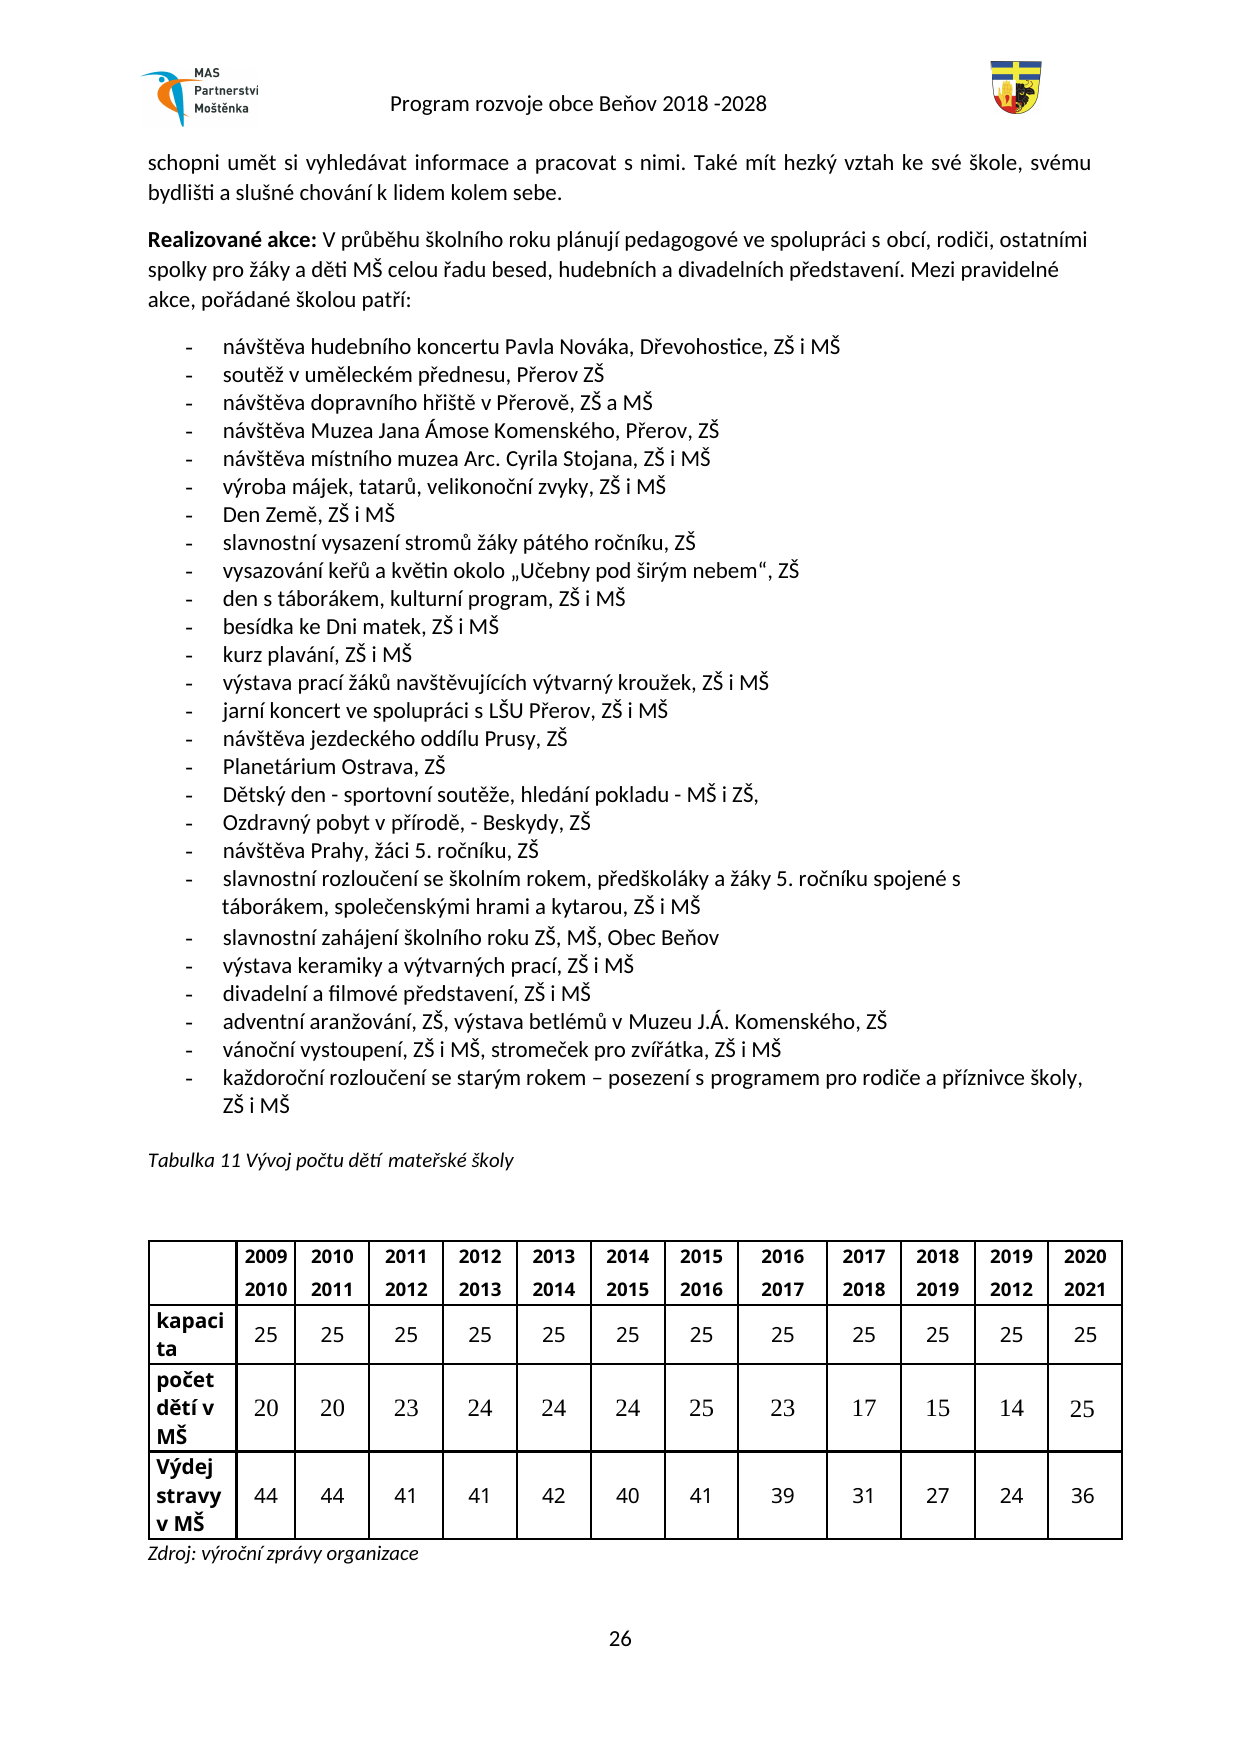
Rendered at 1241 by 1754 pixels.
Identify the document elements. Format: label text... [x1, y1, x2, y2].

list besídka ke Dni matek, ZŠ i MŠ [185, 612, 1092, 640]
text táborákem, společenskými hrami a kytarou, ZŠ i MŠ [185, 892, 1092, 921]
table_cell 42 [518, 1453, 590, 1538]
list Ozdravný pobyt v přírodě, - Beskydy, ZŠ [185, 808, 1092, 836]
table_cell 2012 [976, 1271, 1047, 1304]
list divadelní a filmové představení, ZŠ i MŠ [185, 979, 1092, 1007]
list jarní koncert ve spolupráci s LŠU Přerov, ZŠ i MŠ [185, 696, 1092, 724]
picture [140, 68, 258, 127]
table_cell 41 [370, 1453, 442, 1538]
table_cell 39 [739, 1453, 826, 1538]
table_cell 20 [296, 1365, 368, 1450]
list návštěva dopravního hřiště v Přerově, ZŠ a MŠ [185, 388, 1092, 416]
table_cell 25 [592, 1306, 664, 1363]
table_cell 25 [518, 1306, 590, 1363]
table_header 2014 [592, 1242, 664, 1271]
table_header 2012 [444, 1242, 516, 1271]
table_cell Výdej stravy v MŠ [150, 1453, 235, 1538]
list slavnostní zahájení školního roku ZŠ, MŠ, Obec Beňov [185, 923, 1092, 951]
table_header 2009 [238, 1242, 294, 1271]
table_cell 2018 [828, 1271, 900, 1304]
list slavnostní vysazení stromů žáky pátého ročníku, ZŠ [185, 528, 1092, 556]
list Planetárium Ostrava, ZŠ [185, 752, 1092, 780]
list návštěva Muzea Jana Ámose Komenského, Přerov, ZŠ [185, 416, 1092, 444]
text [148, 148, 1092, 206]
list Den Země, ZŠ i MŠ [185, 500, 1092, 528]
table_cell 25 [238, 1306, 294, 1363]
table_cell 25 [739, 1306, 826, 1363]
table_cell 25 [1049, 1306, 1121, 1363]
list Dětský den - sportovní soutěže, hledání pokladu - MŠ i ZŠ, [185, 780, 1092, 808]
table_header 2016 [739, 1242, 826, 1271]
list návštěva Prahy, žáci 5. ročníku, ZŠ [185, 836, 1092, 864]
table_header 2011 [370, 1242, 442, 1271]
table_cell 17 [828, 1365, 900, 1450]
table_cell 2016 [666, 1271, 737, 1304]
table_cell 41 [444, 1453, 516, 1538]
list den s táborákem, kulturní program, ZŠ i MŠ [185, 584, 1092, 612]
table_cell 25 [296, 1306, 368, 1363]
table_cell 41 [666, 1453, 737, 1538]
table_cell 20 [238, 1365, 294, 1450]
table_cell 24 [444, 1365, 516, 1450]
table_cell 25 [370, 1306, 442, 1363]
list návštěva jezdeckého oddílu Prusy, ZŠ [185, 724, 1092, 752]
table_cell 25 [828, 1306, 900, 1363]
table_cell 25 [444, 1306, 516, 1363]
text Zdroj: výroční zprávy organizace [148, 1540, 1092, 1565]
table_cell 2010 [238, 1271, 294, 1304]
table_cell 31 [828, 1453, 900, 1538]
table_cell 2012 [370, 1271, 442, 1304]
table_cell 25 [902, 1306, 974, 1363]
table_cell 2015 [592, 1271, 664, 1304]
table_cell 24 [976, 1453, 1047, 1538]
text Tabulka 11 Vývoj počtu dětí mateřské školy [148, 1147, 1092, 1172]
table_cell 25 [666, 1306, 737, 1363]
table_cell 25 [666, 1365, 737, 1450]
list výstava keramiky a výtvarných prací, ZŠ i MŠ [185, 951, 1092, 979]
table_cell 25 [1049, 1365, 1121, 1450]
table_cell 23 [739, 1365, 826, 1450]
list výroba májek, tatarů, velikonoční zvyky, ZŠ i MŠ [185, 472, 1092, 500]
list vysazování keřů a květin okolo „Učebny pod širým nebem“, ZŠ [185, 556, 1092, 584]
list adventní aranžování, ZŠ, výstava betlémů v Muzeu J.Á. Komenského, ZŠ [185, 1007, 1092, 1035]
table_cell 27 [902, 1453, 974, 1538]
list slavnostní rozloučení se školním rokem, předškoláky a žáky 5. ročníku spojené s [185, 864, 1092, 892]
table_cell 40 [592, 1453, 664, 1538]
text Realizované akce: V průběhu školního roku plánují pedagogové ve spolupráci s obcí, rodiči, ostatními spolky pro žáky a děti MŠ celou řadu besed, hudebních a divadelních představení. Mezi pravidelné akce, pořádané školou patří: [148, 225, 1092, 313]
table_cell 15 [902, 1365, 974, 1450]
table_cell kapacita [150, 1306, 235, 1363]
table_cell 23 [370, 1365, 442, 1450]
list soutěž v uměleckém přednesu, Přerov ZŠ [185, 360, 1092, 388]
table_cell 24 [518, 1365, 590, 1450]
picture [990, 61, 1042, 114]
list kurz plavání, ZŠ i MŠ [185, 640, 1092, 668]
table_cell 25 [976, 1306, 1047, 1363]
table_header 2013 [518, 1242, 590, 1271]
table_cell 44 [296, 1453, 368, 1538]
table_cell 2014 [518, 1271, 590, 1304]
table_cell počet dětí v MŠ [150, 1365, 235, 1450]
table_header 2010 [296, 1242, 368, 1271]
list návštěva místního muzea Arc. Cyrila Stojana, ZŠ i MŠ [185, 444, 1092, 472]
table_header 2019 [976, 1242, 1047, 1271]
list výstava prací žáků navštěvujících výtvarný kroužek, ZŠ i MŠ [185, 668, 1092, 696]
table_cell 2011 [296, 1271, 368, 1304]
table_cell 2017 [739, 1271, 826, 1304]
list každoroční rozloučení se starým rokem – posezení s programem pro rodiče a příznivce školy, ZŠ i MŠ [185, 1063, 1092, 1119]
table_header 2017 [828, 1242, 900, 1271]
list návštěva hudebního koncertu Pavla Nováka, Dřevohostice, ZŠ i MŠ [185, 332, 1092, 360]
table_header 2015 [666, 1242, 737, 1271]
table_cell 2021 [1049, 1271, 1121, 1304]
table_cell 2013 [444, 1271, 516, 1304]
table_header 2020 [1049, 1242, 1121, 1271]
table_header 2018 [902, 1242, 974, 1271]
table_header [150, 1242, 235, 1304]
table_cell 44 [238, 1453, 294, 1538]
table_cell 2019 [902, 1271, 974, 1304]
list vánoční vystoupení, ZŠ i MŠ, stromeček pro zvířátka, ZŠ i MŠ [185, 1035, 1092, 1063]
table_cell 36 [1049, 1453, 1121, 1538]
table_cell 24 [592, 1365, 664, 1450]
table_cell 14 [976, 1365, 1047, 1450]
